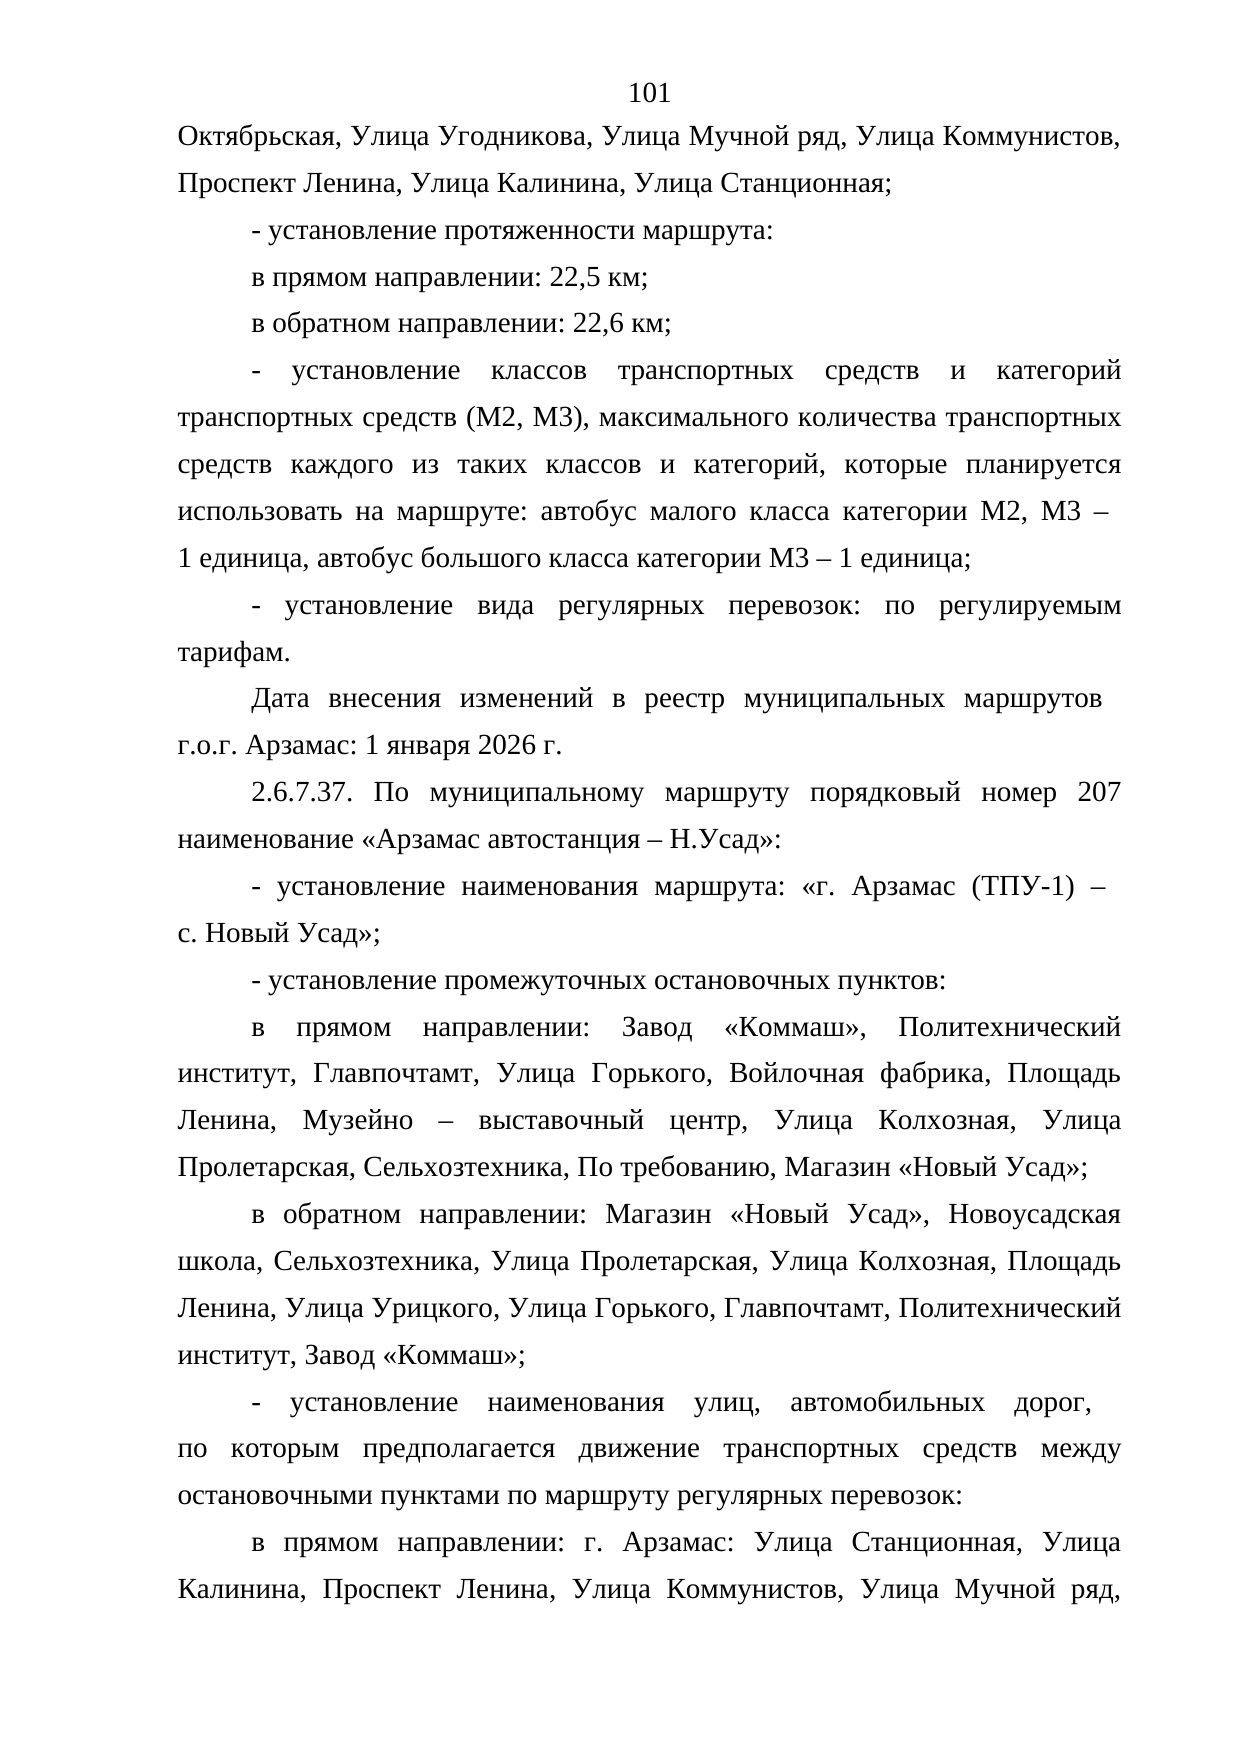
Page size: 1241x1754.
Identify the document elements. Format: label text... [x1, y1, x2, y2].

text в прямом направлении: Завод «Коммаш», Политехнический институт, Главпочтамт, Улица Горького, Войлочная фабрика, Площадь Ленина, Музейно – выставочный центр, Улица Колхозная, Улица Пролетарская, Сельхозтехника, По требованию, Магазин «Новый Усад»; [177, 1009, 1122, 1183]
text 2.6.7.37. По муниципальному маршруту порядковый номер 207 наименование «Арзамас автостанция – Н.Усад»: [177, 774, 1122, 855]
text Дата внесения изменений в реестр муниципальных маршрутов г.о.г. Арзамас: 1 января 2026 г. [177, 681, 1122, 761]
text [177, 1524, 1122, 1605]
text - установление классов транспортных средств и категорий транспортных средств (М2, М3), максимального количества транспортных средств каждого из таких классов и категорий, которые планируется использовать на маршруте: автобус малого класса категории М2, М3 – 1 единица, автобус большого класса категории М3 – 1 единица; [177, 352, 1122, 573]
text - установление протяженности маршрута: [177, 212, 1122, 245]
text - установление наименования улиц, автомобильных дорог, по которым предполагается движение транспортных средств между остановочными пунктами по маршруту регулярных перевозок: [177, 1384, 1122, 1511]
text в обратном направлении: 22,6 км; [177, 306, 1122, 339]
text - установление вида регулярных перевозок: по регулируемым тарифам. [177, 587, 1122, 667]
text в прямом направлении: 22,5 км; [177, 259, 1122, 292]
text в обратном направлении: Магазин «Новый Усад», Новоусадская школа, Сельхозтехника, Улица Пролетарская, Улица Колхозная, Площадь Ленина, Улица Урицкого, Улица Горького, Главпочтамт, Политехнический институт, Завод «Коммаш»; [177, 1196, 1122, 1370]
text - установление промежуточных остановочных пунктов: [177, 962, 1122, 995]
text - установление наименования маршрута: «г. Арзамас (ТПУ-1) – с. Новый Усад»; [177, 868, 1122, 948]
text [177, 118, 1122, 198]
